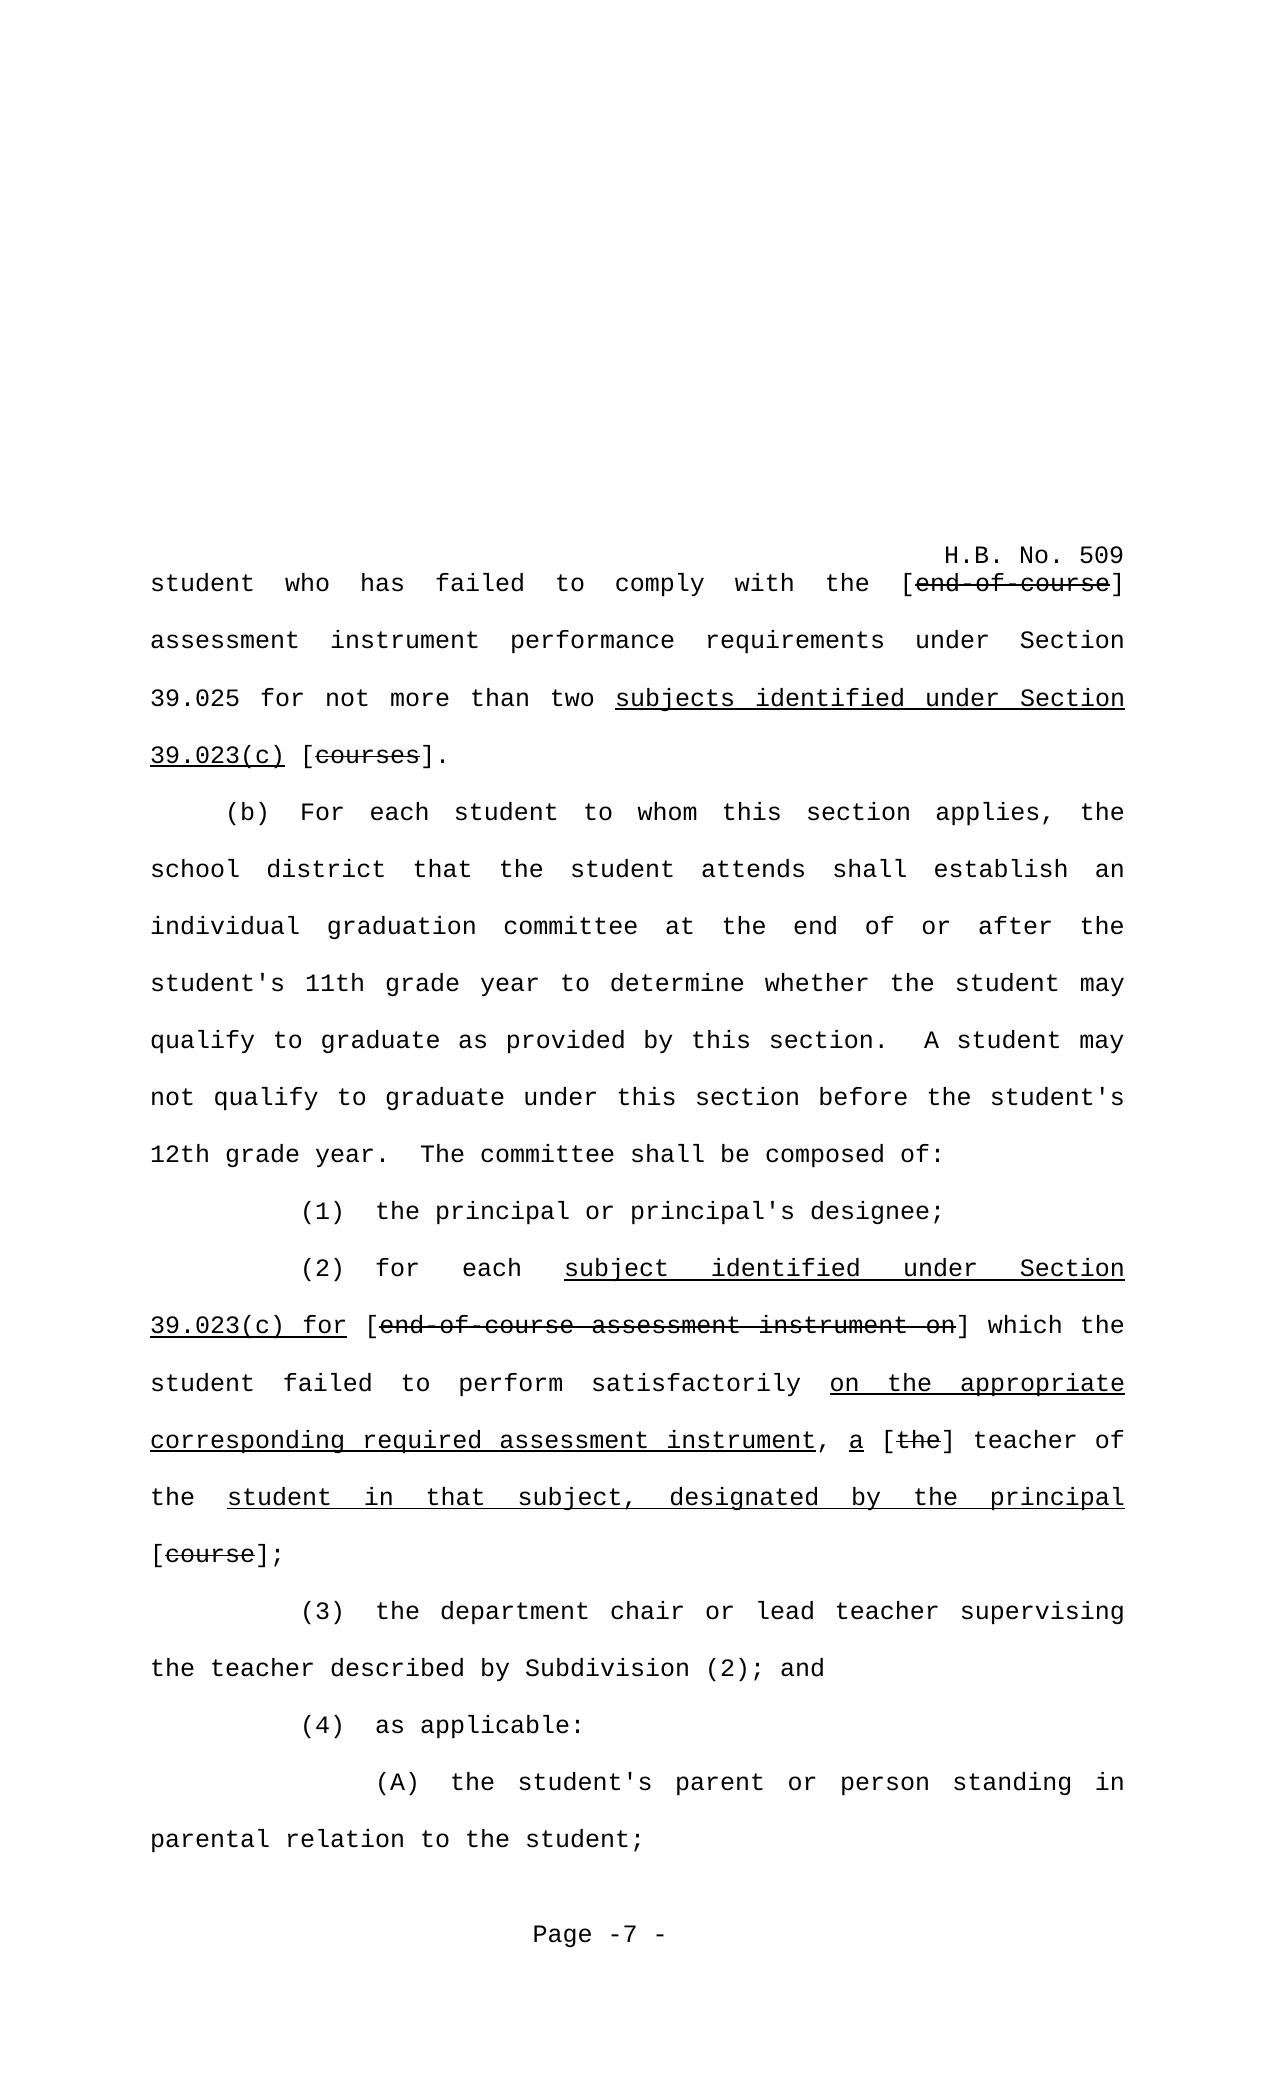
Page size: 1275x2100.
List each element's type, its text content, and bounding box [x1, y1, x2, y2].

text (2) for each subject identified under Section 39.023(c) for [end-of-course assessment instrument on] which the student failed to perform satisfactorily on the appropriate corresponding required assessment instrument, a [the] teacher of the student in that subject, designated by the principal [course]; [150, 1256, 1125, 1570]
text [150, 571, 1125, 771]
text (1) the principal or principal's designee; [150, 1199, 1125, 1227]
text (3) the department chair or lead teacher supervising the teacher described by Subdivision (2); and [150, 1598, 1125, 1684]
text (4) as applicable: [150, 1712, 1125, 1741]
text (b) For each student to whom this section applies, the school district that the student attends shall establish an individual graduation committee at the end of or after the student's 11th grade year to determine whether the student may qualify to graduate as provided by this section. A student may not qualify to graduate under this section before the student's 12th grade year. The committee shall be composed of: [150, 799, 1125, 1170]
text (A) the student's parent or person standing in parental relation to the student; [150, 1769, 1125, 1855]
